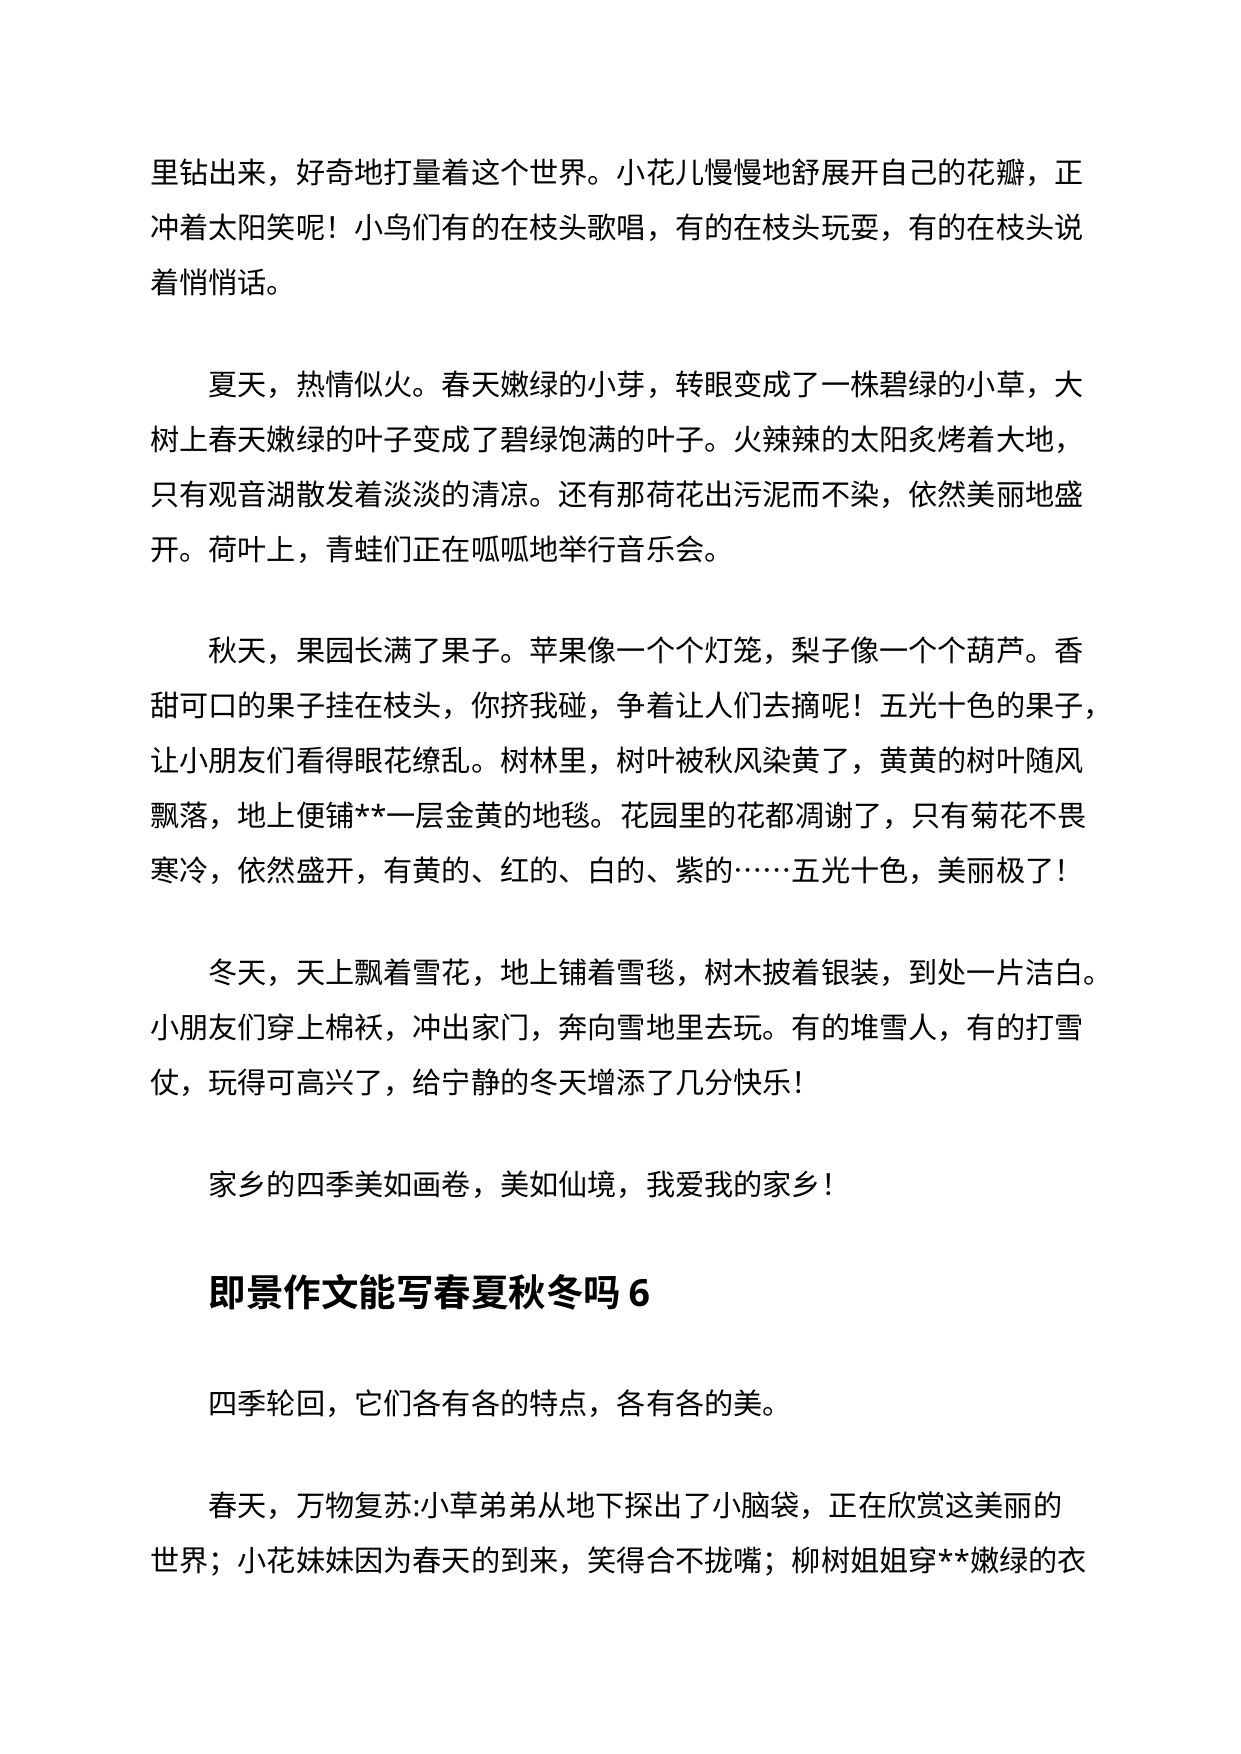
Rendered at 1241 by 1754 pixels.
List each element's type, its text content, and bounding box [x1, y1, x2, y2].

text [150, 150, 1090, 302]
text 夏天，热情似火。春天嫩绿的小芽，转眼变成了一株碧绿的小草，大树上春天嫩绿的叶子变成了碧绿饱满的叶子。火辣辣的太阳炙烤着大地，只有观音湖散发着淡淡的清凉。还有那荷花出污泥而不染，依然美丽地盛开。荷叶上，青蛙们正在呱呱地举行音乐会。 [150, 362, 1090, 568]
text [150, 1482, 1090, 1579]
text 即景作文能写春夏秋冬吗6 [150, 1263, 1090, 1317]
text 秋天，果园长满了果子。苹果像一个个灯笼，梨子像一个个葫芦。香甜可口的果子挂在枝头，你挤我碰，争着让人们去摘呢！五光十色的果子，让小朋友们看得眼花缭乱。树林里，树叶被秋风染黄了，黄黄的树叶随风飘落，地上便铺**一层金黄的地毯。花园里的花都凋谢了，只有菊花不畏寒冷，依然盛开，有黄的、红的、白的、紫的……五光十色，美丽极了！ [150, 628, 1090, 890]
text 家乡的四季美如画卷，美如仙境，我爱我的家乡！ [150, 1161, 1090, 1203]
text 四季轮回，它们各有各的特点，各有各的美。 [150, 1380, 1090, 1423]
text 冬天，天上飘着雪花，地上铺着雪毯，树木披着银装，到处一片洁白。小朋友们穿上棉袄，冲出家门，奔向雪地里去玩。有的堆雪人，有的打雪仗，玩得可高兴了，给宁静的冬天增添了几分快乐！ [150, 949, 1090, 1102]
